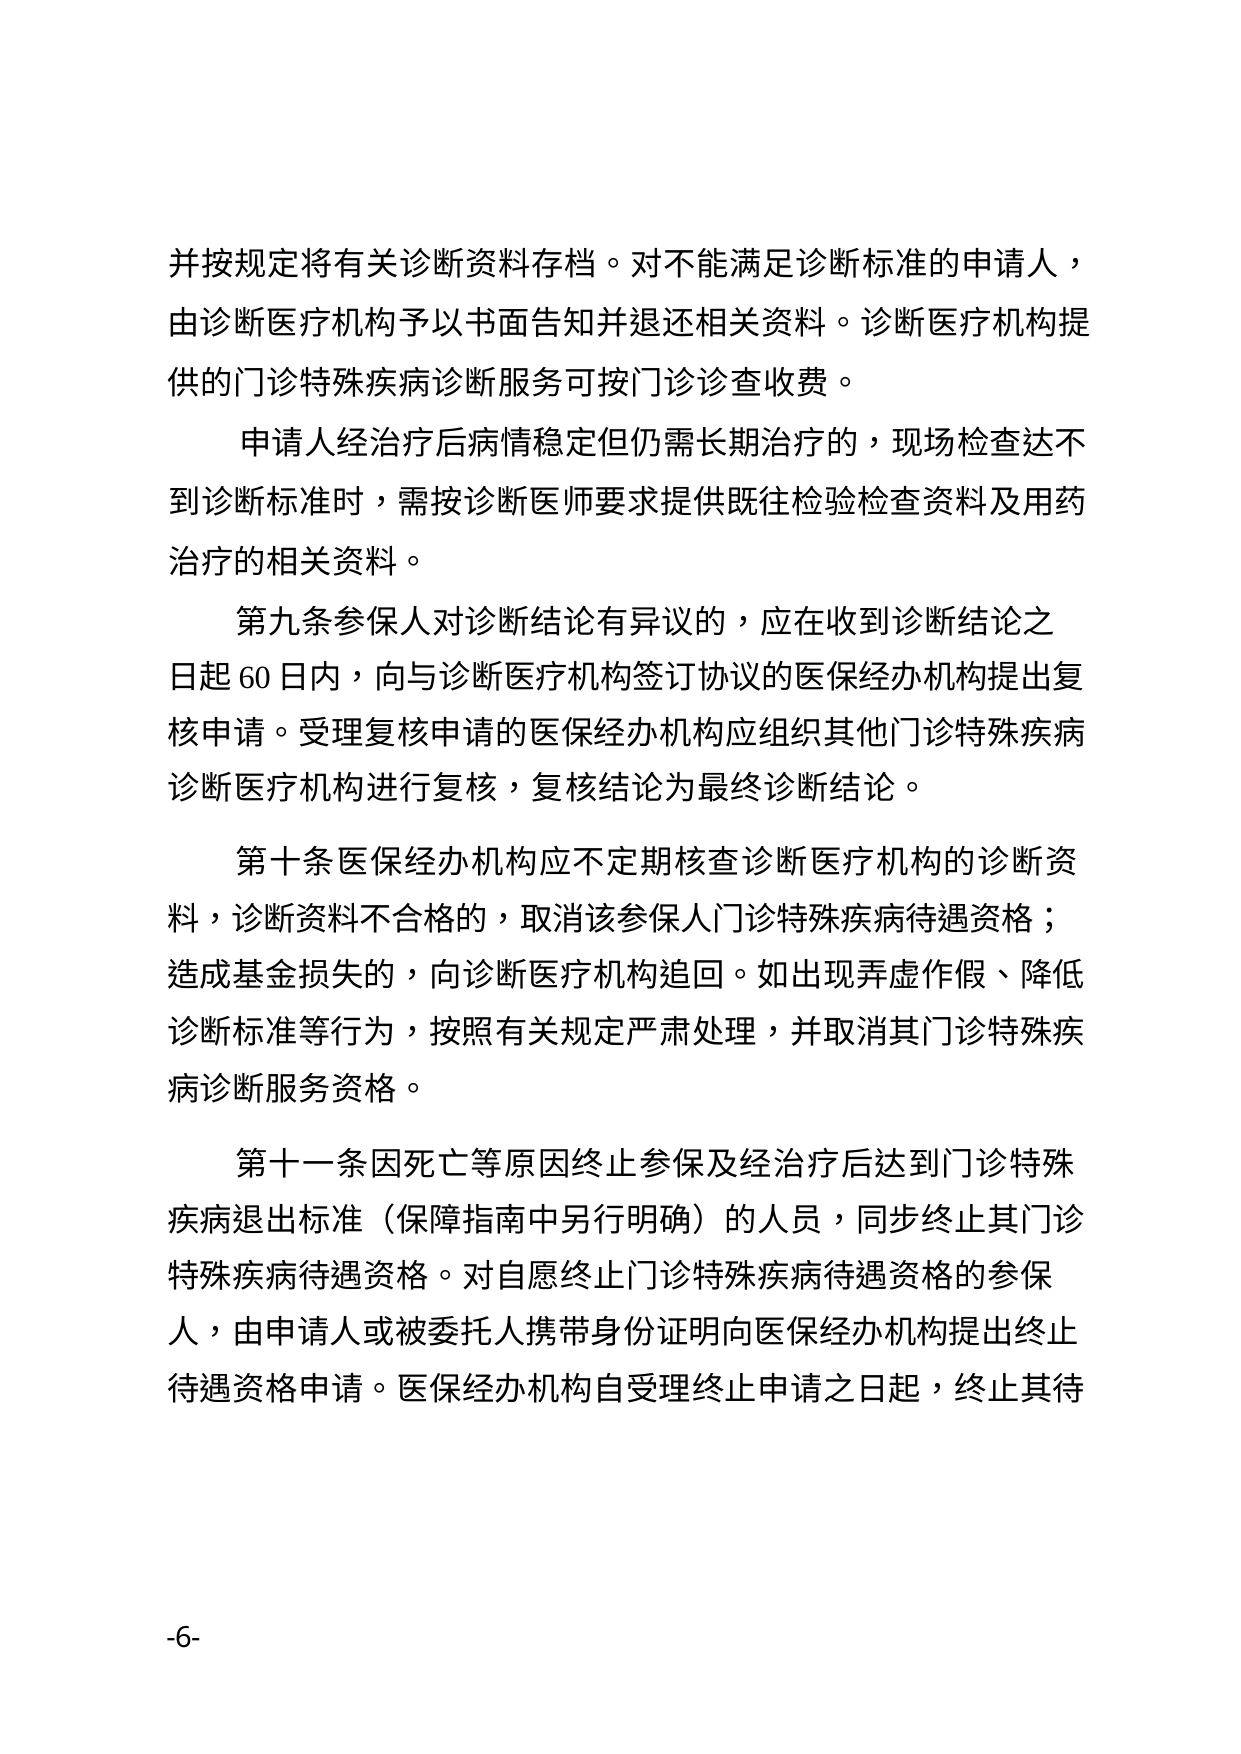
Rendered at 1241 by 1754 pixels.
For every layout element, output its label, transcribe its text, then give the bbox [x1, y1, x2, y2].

text 第十一条因死亡等原因终止参保及经治疗后达到门诊特殊疾病退出标准（保障指南中另行明确）的人员，同步终止其门诊特殊疾病待遇资格。对自愿终止门诊特殊疾病待遇资格的参保人，由申请人或被委托人携带身份证明向医保经办机构提出终止待遇资格申请。医保经办机构自受理终止申请之日起，终止其待 [167, 1141, 1087, 1409]
text 并按规定将有关诊断资料存档。对不能满足诊断标准的申请人，由诊断医疗机构予以书面告知并退还相关资料。诊断医疗机构提供的门诊特殊疾病诊断服务可按门诊诊查收费。 [167, 240, 1092, 404]
text 第十条医保经办机构应不定期核查诊断医疗机构的诊断资料，诊断资料不合格的，取消该参保人门诊特殊疾病待遇资格；造成基金损失的，向诊断医疗机构追回。如出现弄虚作假、降低诊断标准等行为，按照有关规定严肃处理，并取消其门诊特殊疾病诊断服务资格。 [167, 839, 1097, 1109]
text 申请人经治疗后病情稳定但仍需长期治疗的，现场检查达不到诊断标准时，需按诊断医师要求提供既往检验检查资料及用药治疗的相关资料。 [168, 419, 1087, 583]
text 第九条参保人对诊断结论有异议的，应在收到诊断结论之日起60日内，向与诊断医疗机构签订协议的医保经办机构提出复核申请。受理复核申请的医保经办机构应组织其他门诊特殊疾病诊断医疗机构进行复核，复核结论为最终诊断结论。 [167, 599, 1087, 809]
